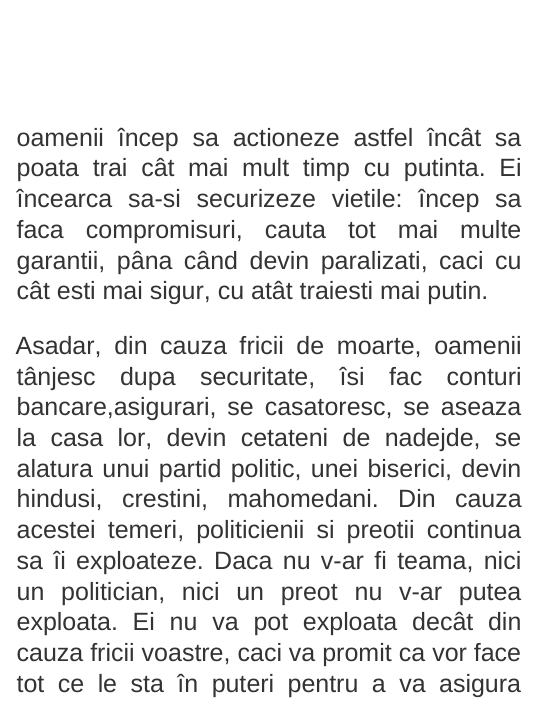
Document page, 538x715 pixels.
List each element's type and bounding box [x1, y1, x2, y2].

text [15, 123, 522, 305]
text [15, 331, 522, 698]
